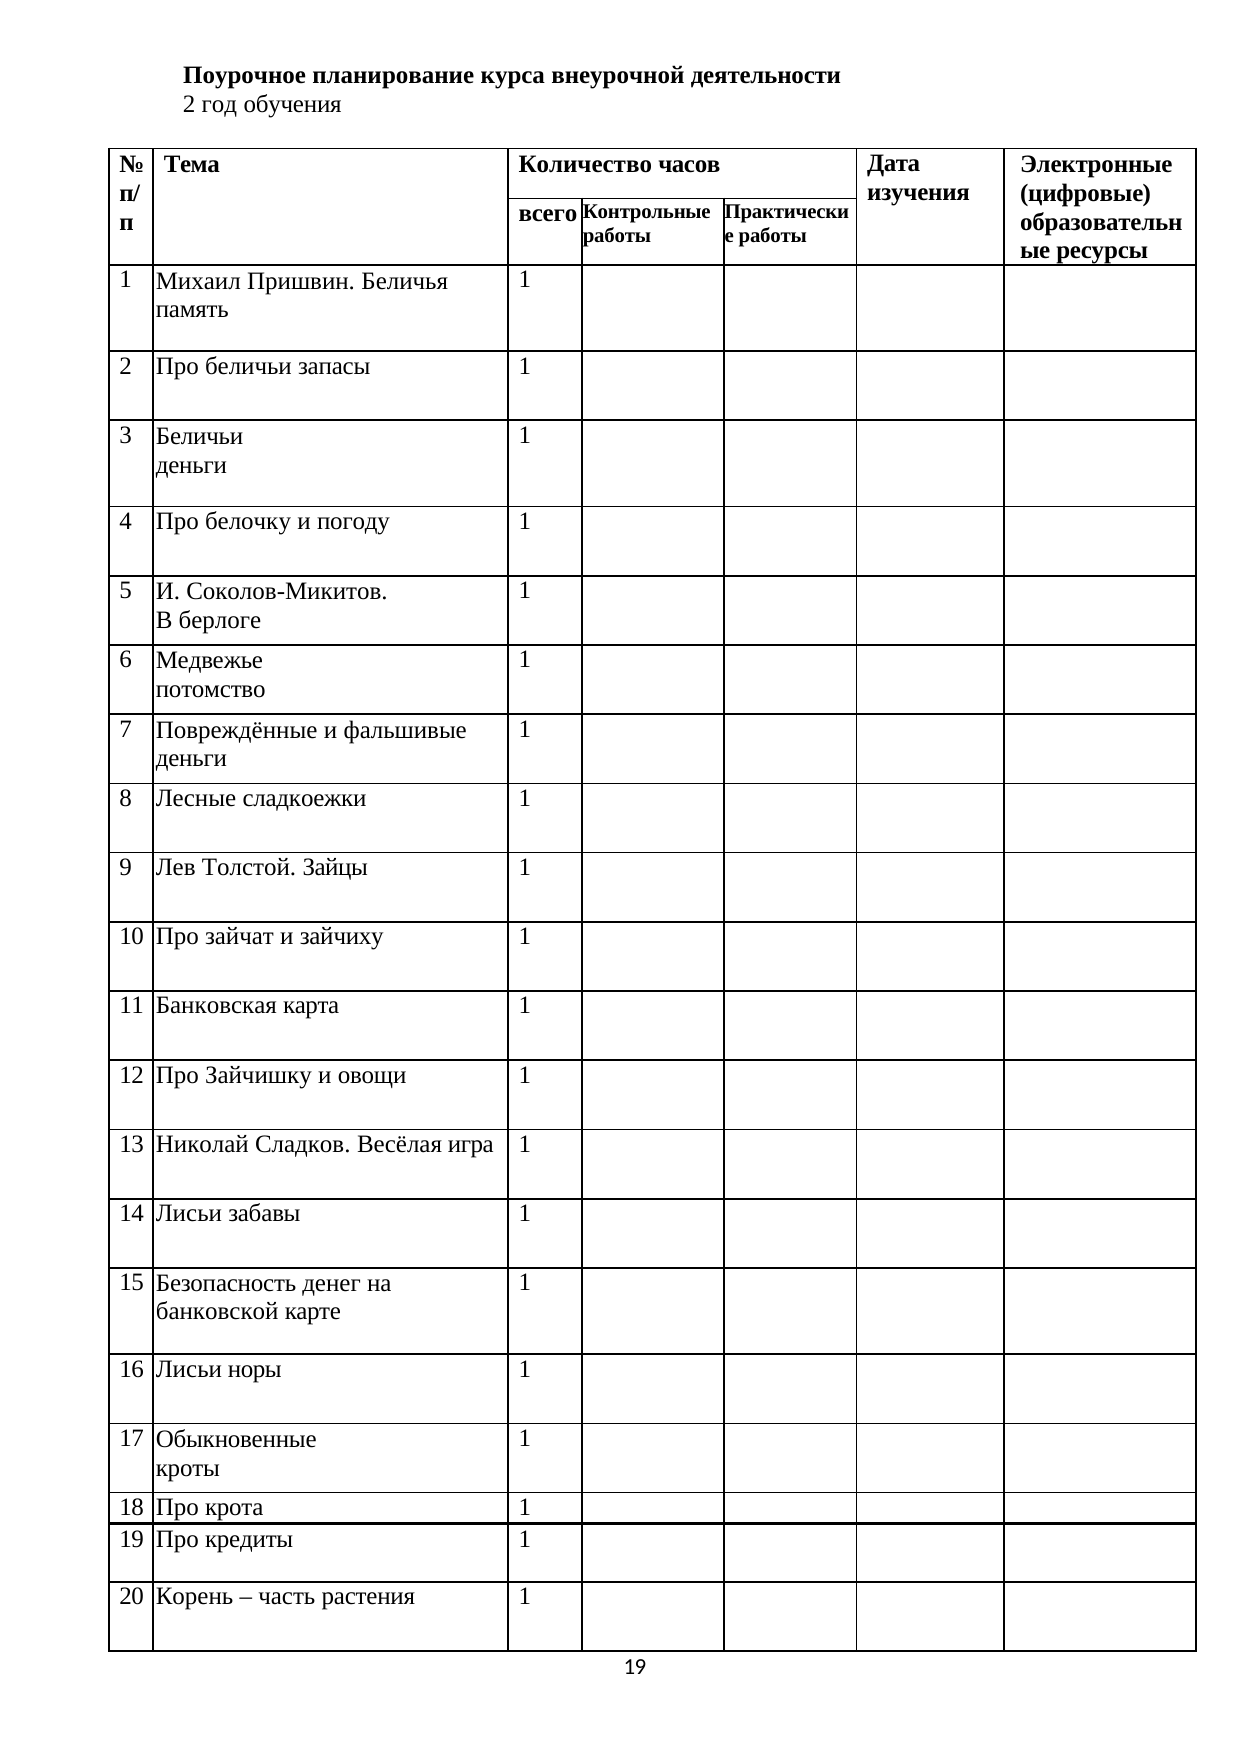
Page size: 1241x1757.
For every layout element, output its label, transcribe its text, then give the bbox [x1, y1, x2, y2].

table_cell [725, 646, 856, 713]
table_cell [583, 715, 723, 783]
table_cell [857, 1269, 1003, 1353]
table_cell [725, 1061, 856, 1128]
table_cell 4 [110, 507, 152, 575]
table_cell [1005, 1269, 1195, 1353]
table_header № п/ п [110, 149, 152, 264]
table_cell [857, 715, 1003, 783]
table_cell 1 [509, 923, 581, 990]
table_cell Лисьи норы [154, 1355, 507, 1422]
table_cell 5 [110, 577, 152, 644]
table_cell 2 [110, 352, 152, 419]
table_cell Про крота [154, 1493, 507, 1522]
table_cell [583, 1130, 723, 1198]
table_cell 13 [110, 1130, 152, 1198]
table_cell [583, 577, 723, 644]
table_cell [1005, 1424, 1195, 1492]
table_cell [857, 992, 1003, 1059]
table_cell [725, 421, 856, 506]
table_cell [857, 1493, 1003, 1522]
table_cell [1005, 646, 1195, 713]
table_cell [1005, 1130, 1195, 1198]
table_cell [857, 266, 1003, 350]
table_cell [857, 1061, 1003, 1128]
table_cell Про Зайчишку и овощи [154, 1061, 507, 1128]
table_cell Медвежье потомство [154, 646, 507, 713]
table_cell Лев Толстой. Зайцы [154, 853, 507, 921]
table_cell [725, 853, 856, 921]
table_cell Михаил Пришвин. Беличья память [154, 266, 507, 350]
table_cell [1005, 992, 1195, 1059]
table_header 19 [110, 1525, 152, 1581]
table_cell Про беличьи запасы [154, 352, 507, 419]
table_header [583, 1525, 723, 1581]
table_cell [725, 1493, 856, 1522]
table_cell [583, 1583, 723, 1650]
table_cell 1 [509, 1200, 581, 1267]
table_cell 1 [509, 1493, 581, 1522]
table_cell 14 [110, 1200, 152, 1267]
table_cell [1005, 1355, 1195, 1422]
table_cell 1 [110, 266, 152, 350]
table_cell [857, 853, 1003, 921]
table_cell [1005, 1200, 1195, 1267]
table_cell [1005, 577, 1195, 644]
table_cell 1 [509, 577, 581, 644]
table_cell 1 [509, 421, 581, 506]
table_header Тема [154, 149, 507, 264]
table_header Количество часов [509, 149, 856, 197]
table_header 1 [509, 1525, 581, 1581]
table_cell [583, 1424, 723, 1492]
table_cell 8 [110, 784, 152, 852]
table_cell 9 [110, 853, 152, 921]
table_cell Лисьи забавы [154, 1200, 507, 1267]
table_cell Повреждённые и фальшивые деньги [154, 715, 507, 783]
table_cell Про белочку и погоду [154, 507, 507, 575]
table_cell 1 [509, 507, 581, 575]
table_cell [857, 1200, 1003, 1267]
table_cell 7 [110, 715, 152, 783]
table_cell [583, 853, 723, 921]
table_cell 12 [110, 1061, 152, 1128]
table_cell всего [509, 199, 581, 264]
table_cell 1 [509, 715, 581, 783]
table_cell [857, 1424, 1003, 1492]
table_cell 1 [509, 352, 581, 419]
table_cell [725, 784, 856, 852]
table_cell [857, 1130, 1003, 1198]
table_cell [725, 1355, 856, 1422]
table_cell И. Соколов-Микитов. В берлоге [154, 577, 507, 644]
table_cell [1005, 784, 1195, 852]
table_cell [583, 421, 723, 506]
table_cell [583, 646, 723, 713]
table_cell [725, 266, 856, 350]
table_cell [1005, 923, 1195, 990]
table_cell [725, 577, 856, 644]
table_header [1005, 1525, 1195, 1581]
table_cell [857, 507, 1003, 575]
table_cell Про зайчат и зайчиху [154, 923, 507, 990]
table_cell Контрольные работы [583, 199, 723, 264]
table_cell [857, 421, 1003, 506]
table_cell [725, 1424, 856, 1492]
table_cell 1 [509, 1269, 581, 1353]
table_cell [1005, 1061, 1195, 1128]
table_cell Николай Сладков. Весёлая игра [154, 1130, 507, 1198]
table_cell 1 [509, 853, 581, 921]
table_cell [725, 1130, 856, 1198]
table_header Про кредиты [154, 1525, 507, 1581]
table_header Дата изучения [857, 149, 1003, 264]
table_cell 1 [509, 1130, 581, 1198]
table_cell [1005, 1493, 1195, 1522]
table_cell [583, 992, 723, 1059]
table_cell [583, 507, 723, 575]
table_header Электронные (цифровые) образовательные ресурсы [1005, 149, 1195, 264]
table_cell 1 [509, 1424, 581, 1492]
table_cell [1005, 352, 1195, 419]
table_cell 1 [509, 646, 581, 713]
table_cell [1005, 507, 1195, 575]
table_cell [857, 784, 1003, 852]
table_cell [857, 352, 1003, 419]
table_cell [583, 1355, 723, 1422]
text 2 год обучения [183, 89, 1217, 118]
table_cell Безопасность денег на банковской карте [154, 1269, 507, 1353]
table_cell Лесные сладкоежки [154, 784, 507, 852]
table_cell Беличьи деньги [154, 421, 507, 506]
table_cell [583, 1493, 723, 1522]
table_cell [725, 715, 856, 783]
table_cell 10 [110, 923, 152, 990]
table_cell 17 [110, 1424, 152, 1492]
table_cell [583, 1269, 723, 1353]
table_cell 1 [509, 266, 581, 350]
table_cell [1005, 421, 1195, 506]
table_cell [857, 646, 1003, 713]
table_cell 1 [509, 784, 581, 852]
table_cell 1 [509, 1355, 581, 1422]
table_cell [857, 1583, 1003, 1650]
table_cell [857, 577, 1003, 644]
table_cell 18 [110, 1493, 152, 1522]
table_cell [583, 1061, 723, 1128]
table_cell Корень – часть растения [154, 1583, 507, 1650]
table_cell [725, 1583, 856, 1650]
table_cell [583, 352, 723, 419]
table_cell 11 [110, 992, 152, 1059]
table_cell 15 [110, 1269, 152, 1353]
table_cell [1005, 266, 1195, 350]
subtitle Поурочное планирование курса внеурочной деятельности [183, 61, 1217, 89]
table_cell 16 [110, 1355, 152, 1422]
table_cell [725, 352, 856, 419]
table_cell [857, 1355, 1003, 1422]
table_cell Практические работы [725, 199, 856, 264]
table_header [725, 1525, 856, 1581]
table_cell 1 [509, 1583, 581, 1650]
table_cell [1005, 715, 1195, 783]
table_cell 1 [509, 992, 581, 1059]
table_header [857, 1525, 1003, 1581]
table_cell [725, 507, 856, 575]
table_cell 3 [110, 421, 152, 506]
table_cell 6 [110, 646, 152, 713]
table_cell [1005, 853, 1195, 921]
table_cell Обыкновенные кроты [154, 1424, 507, 1492]
table_cell [725, 992, 856, 1059]
table_cell [725, 1269, 856, 1353]
table_cell [583, 1200, 723, 1267]
table_cell [583, 784, 723, 852]
table_cell [583, 923, 723, 990]
table_cell [725, 1200, 856, 1267]
table_cell Банковская карта [154, 992, 507, 1059]
table_cell 20 [110, 1583, 152, 1650]
table_cell [583, 266, 723, 350]
table_cell [857, 923, 1003, 990]
table_cell [1005, 1583, 1195, 1650]
table_cell 1 [509, 1061, 581, 1128]
table_cell [725, 923, 856, 990]
